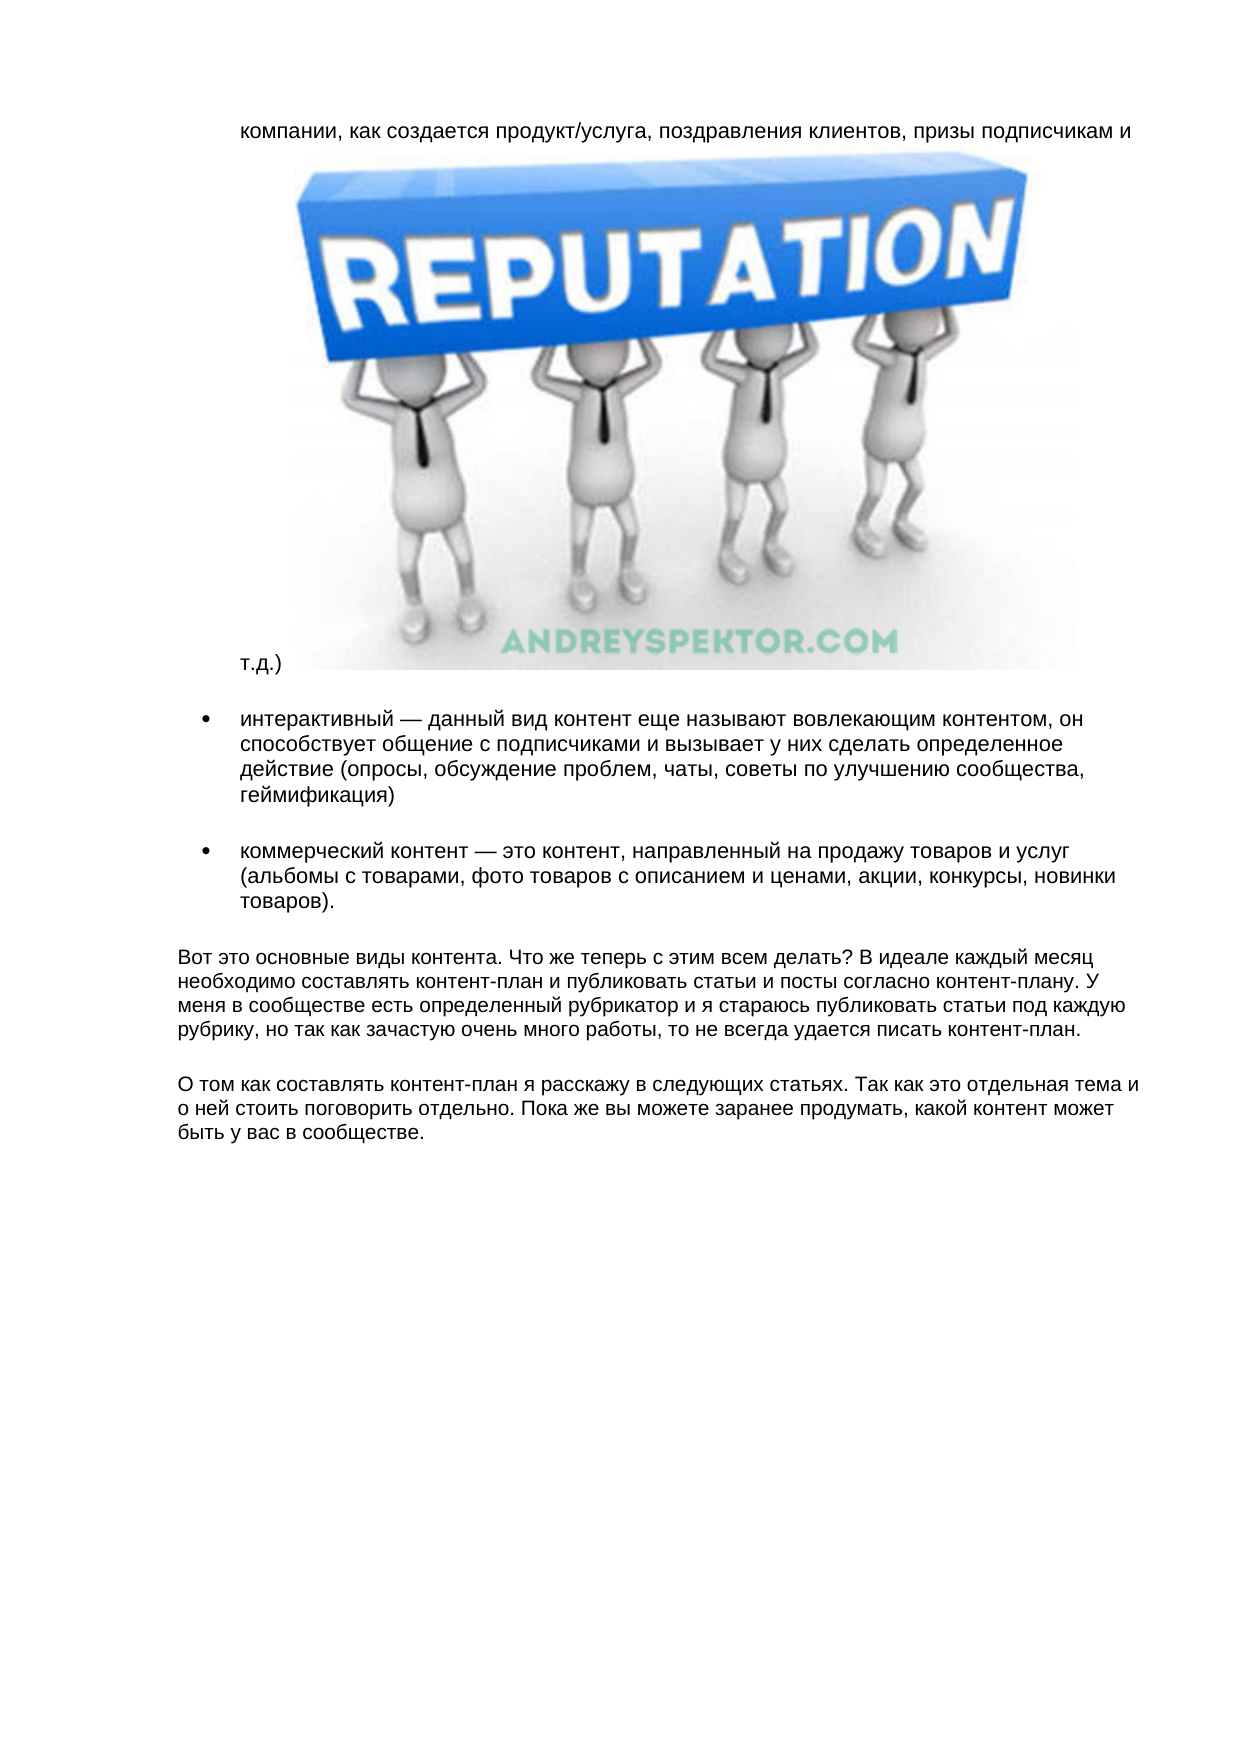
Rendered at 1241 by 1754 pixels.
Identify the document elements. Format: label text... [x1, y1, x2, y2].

list интерактивный — данный вид контент еще называют вовлекающим контентом, он способствует общение с подписчиками и вызывает у них сделать определенное действие (опросы, обсуждение проблем, чаты, советы по улучшению сообщества, геймификация) [202, 706, 1152, 807]
picture [294, 143, 1076, 670]
text О том как составлять контент-план я расскажу в следующих статьях. Так как это отдельная тема и о ней стоить поговорить отдельно. Пока же вы можете заранее продумать, какой контент может быть у вас в сообществе. [177, 1072, 1152, 1144]
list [202, 118, 1152, 674]
text Вот это основные виды контента. Что же теперь с этим всем делать? В идеале каждый месяц необходимо составлять контент-план и публиковать статьи и посты согласно контент-плану. У меня в сообществе есть определенный рубрикатор и я стараюсь публиковать статьи под каждую рубрику, но так как зачастую очень много работы, то не всегда удается писать контент-план. [177, 945, 1152, 1041]
list коммерческий контент — это контент, направленный на продажу товаров и услуг (альбомы с товарами, фото товаров с описанием и ценами, акции, конкурсы, новинки товаров). [202, 838, 1152, 913]
